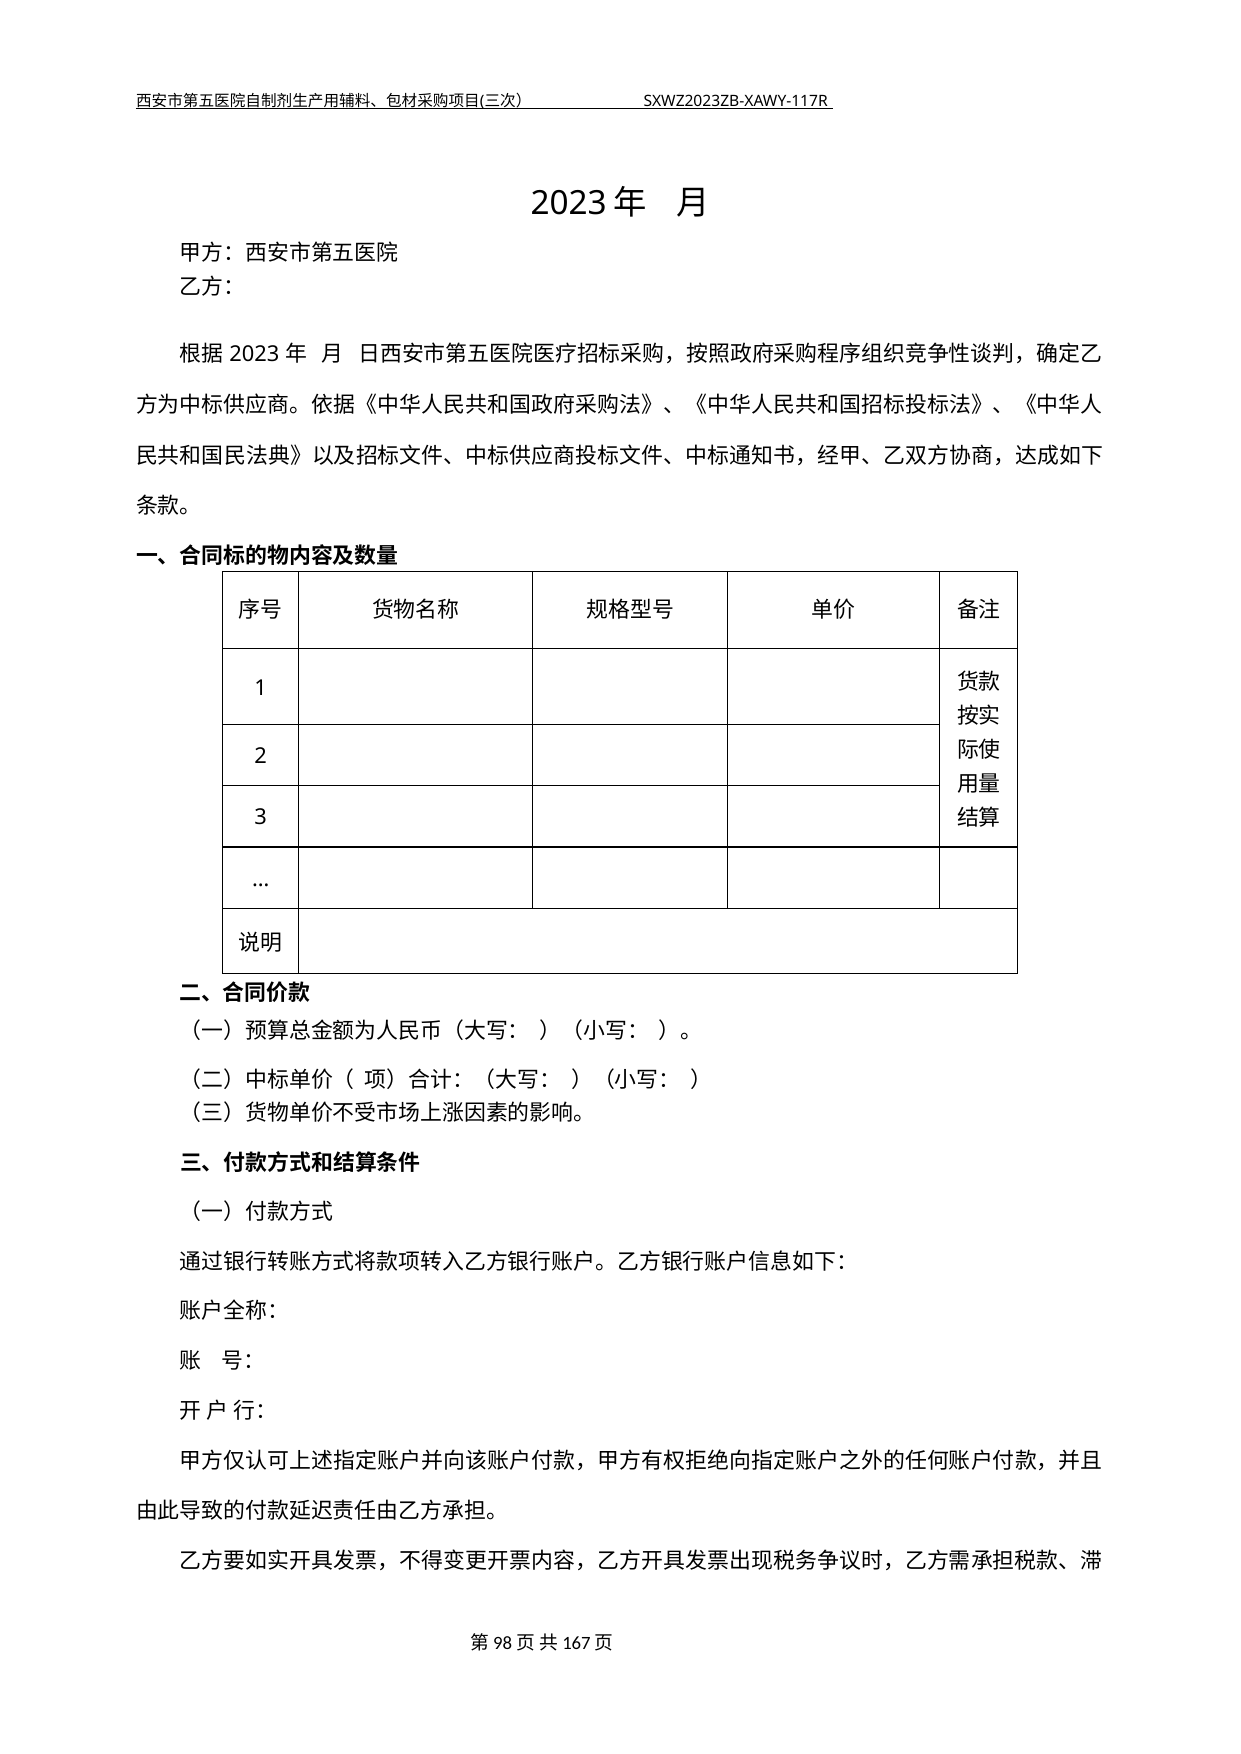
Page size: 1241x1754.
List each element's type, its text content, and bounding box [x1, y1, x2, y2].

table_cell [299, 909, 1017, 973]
text 账 号： [136, 1342, 1104, 1376]
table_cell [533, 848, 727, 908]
text 三、付款方式和结算条件 [136, 1143, 1104, 1177]
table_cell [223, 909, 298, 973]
text （三）货物单价不受市场上涨因素的影响。 [136, 1094, 1104, 1128]
text 2023年 月 [136, 166, 1104, 234]
text 甲方：西安市第五医院 [136, 234, 1104, 268]
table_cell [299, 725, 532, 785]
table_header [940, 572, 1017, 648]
text 通过银行转账方式将款项转入乙方银行账户。乙方银行账户信息如下： [136, 1243, 1104, 1277]
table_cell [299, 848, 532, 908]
text 乙方： [136, 268, 1104, 301]
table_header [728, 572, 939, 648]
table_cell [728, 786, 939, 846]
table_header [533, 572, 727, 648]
text 开 户 行： [136, 1392, 1104, 1426]
text 根据 2023 年 月 日西安市第五医院医疗招标采购，按照政府采购程序组织竞争性谈判，确定乙方为中标供应商。依据《中华人民共和国政府采购法》、《中华人民共和国招标投标法》、《中华人民共和国民法典》以及招标文件、中标供应商投标文件、中标通知书，经甲、乙双方协商，达成如下条款。 [136, 335, 1104, 521]
text （一）付款方式 [136, 1193, 1104, 1227]
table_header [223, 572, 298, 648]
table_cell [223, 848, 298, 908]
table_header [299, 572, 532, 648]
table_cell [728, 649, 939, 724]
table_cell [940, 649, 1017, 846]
text 二、合同价款 [136, 974, 1104, 1008]
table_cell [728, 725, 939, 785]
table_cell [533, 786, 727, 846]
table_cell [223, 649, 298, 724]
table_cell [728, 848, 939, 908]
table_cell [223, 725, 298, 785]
text （二）中标单价（ 项）合计：（大写： ）（小写： ） [136, 1062, 1104, 1094]
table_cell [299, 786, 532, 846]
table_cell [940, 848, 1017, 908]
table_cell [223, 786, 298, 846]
text 一、合同标的物内容及数量 [136, 537, 1104, 571]
text 账户全称： [136, 1292, 1104, 1326]
text （一）预算总金额为人民币（大写： ）（小写： ）。 [136, 1012, 1104, 1046]
text 甲方仅认可上述指定账户并向该账户付款，甲方有权拒绝向指定账户之外的任何账户付款，并且由此导致的付款延迟责任由乙方承担。 [136, 1442, 1104, 1526]
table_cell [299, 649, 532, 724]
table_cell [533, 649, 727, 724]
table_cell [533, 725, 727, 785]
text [136, 1542, 1104, 1576]
